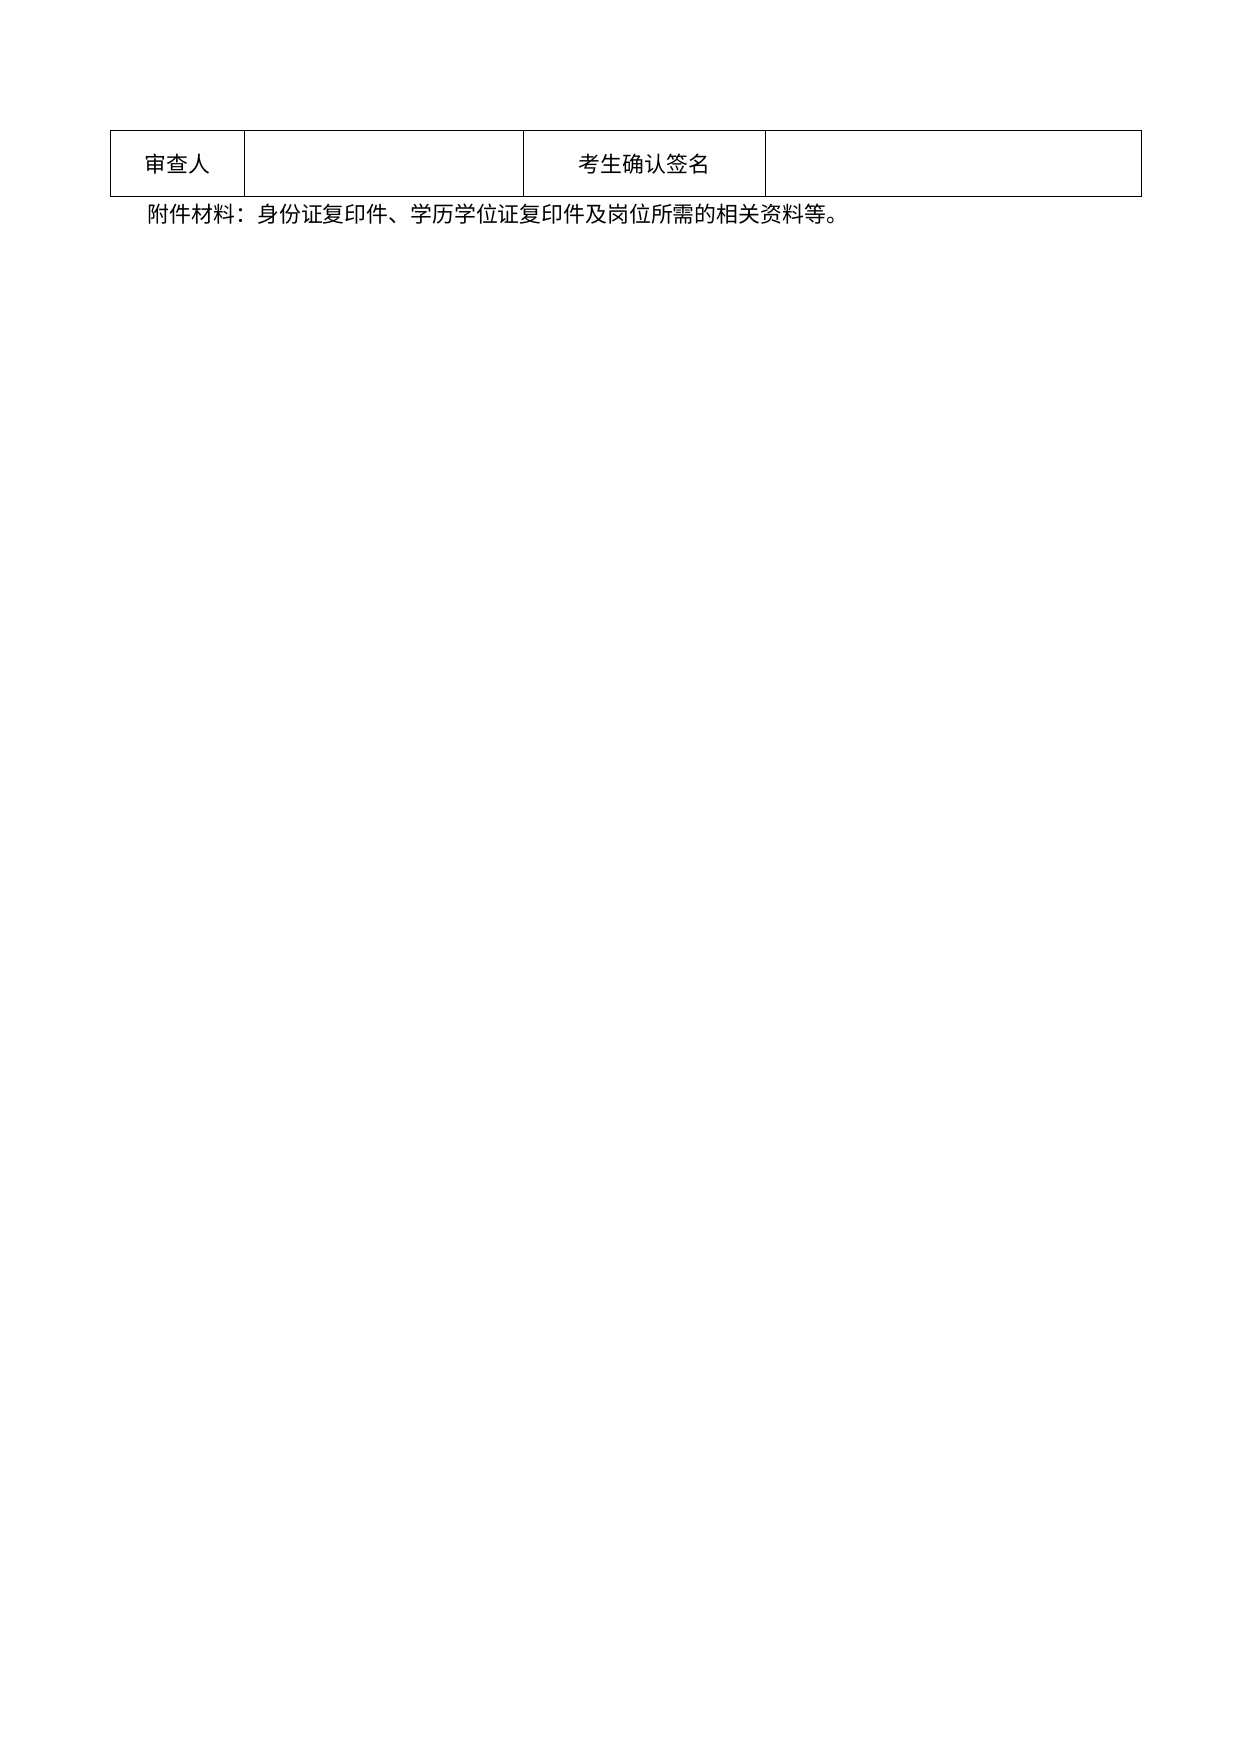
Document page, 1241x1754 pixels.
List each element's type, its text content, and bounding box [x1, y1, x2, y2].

text 附件材料：身份证复印件、学历学位证复印件及岗位所需的相关资料等。 [148, 197, 1092, 229]
table_cell [245, 131, 523, 196]
table_cell 考生确认签名 [524, 131, 765, 196]
table_cell [766, 131, 1141, 196]
table_cell 审查人 [111, 131, 244, 196]
